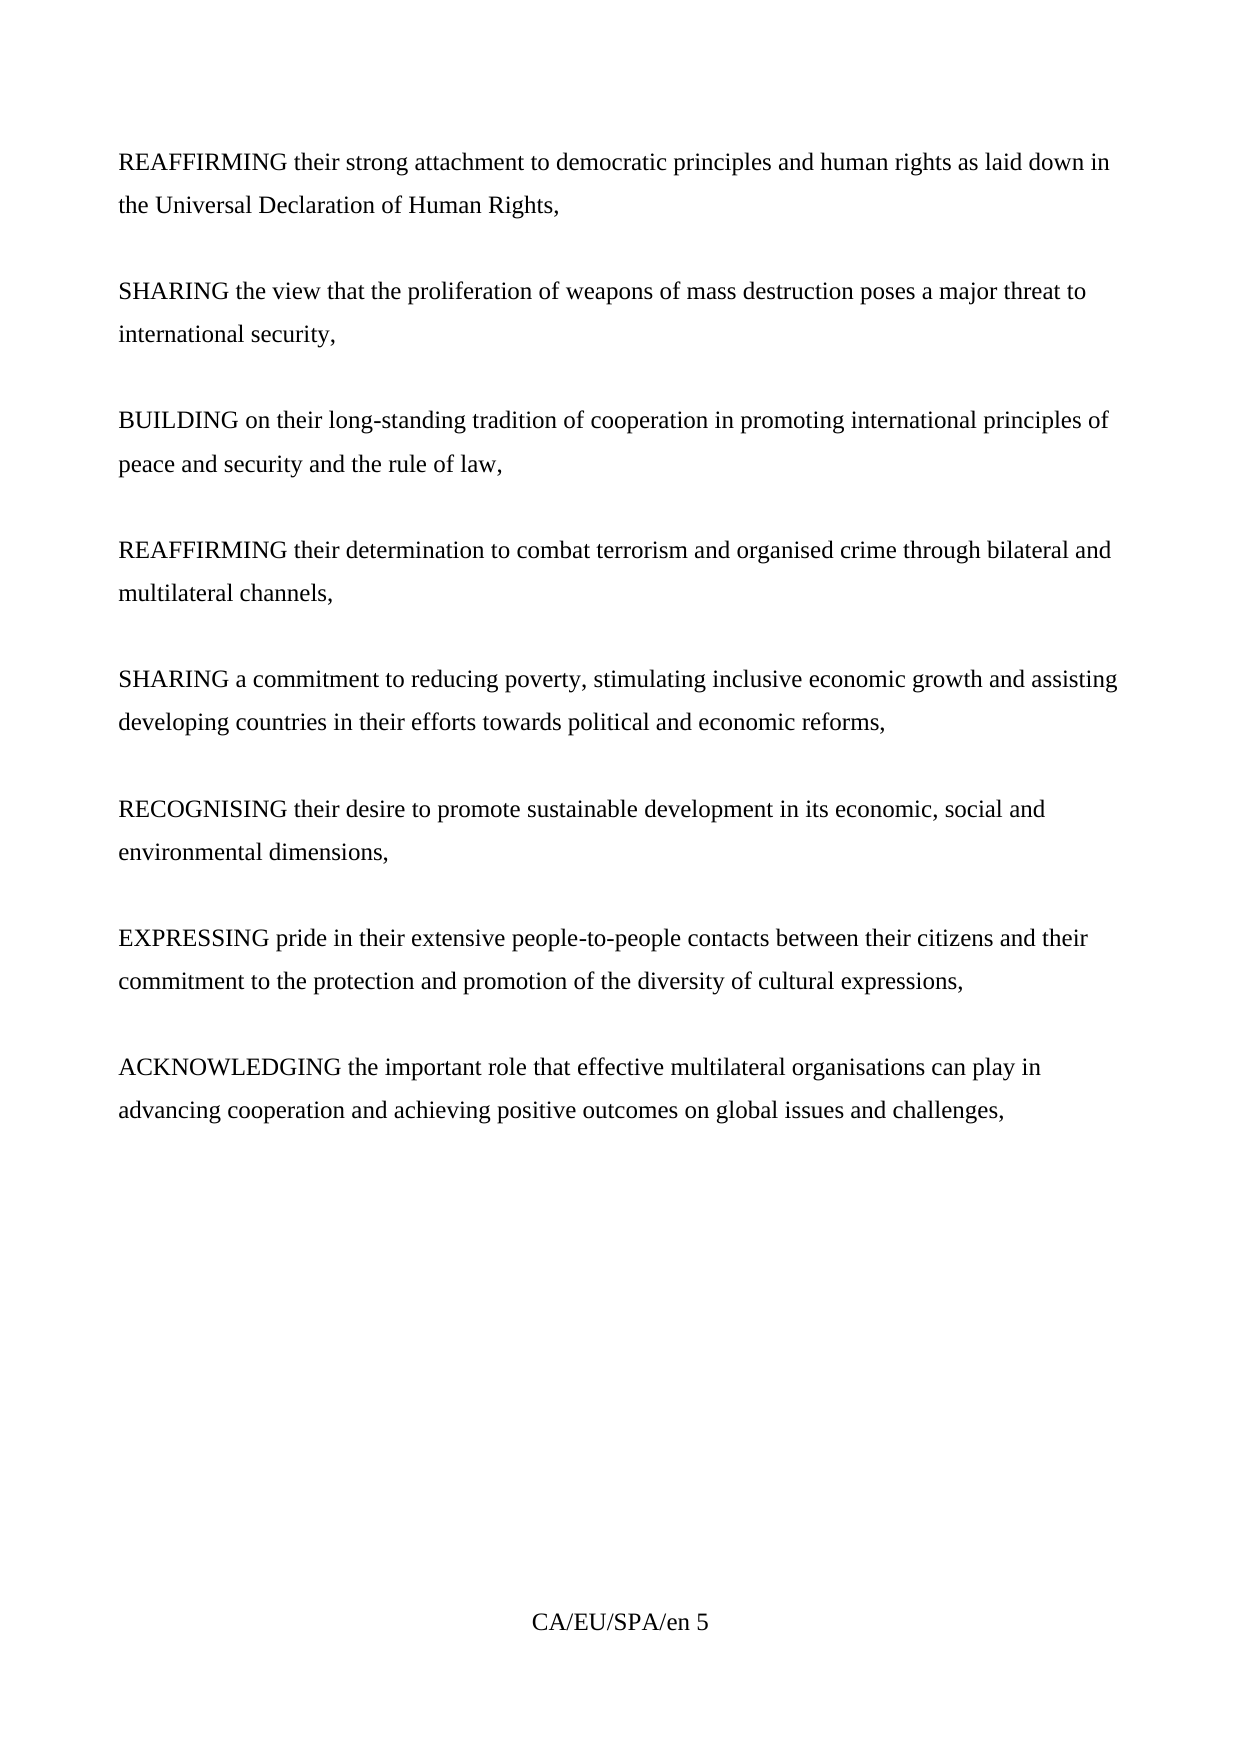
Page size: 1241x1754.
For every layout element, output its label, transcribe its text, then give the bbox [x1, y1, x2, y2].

text ACKNOWLEDGING the important role that effective multilateral organisations can play in advancing cooperation and achieving positive outcomes on global issues and challenges, [118, 1052, 1122, 1124]
text RECOGNISING their desire to promote sustainable development in its economic, social and environmental dimensions, [118, 794, 1122, 866]
text EXPRESSING pride in their extensive people-to-people contacts between their citizens and their commitment to the protection and promotion of the diversity of cultural expressions, [118, 923, 1122, 995]
text REAFFIRMING their determination to combat terrorism and organised crime through bilateral and multilateral channels, [118, 535, 1122, 607]
text SHARING the view that the proliferation of weapons of mass destruction poses a major threat to international security, [118, 276, 1122, 348]
text SHARING a commitment to reducing poverty, stimulating inclusive economic growth and assisting developing countries in their efforts towards political and economic reforms, [118, 664, 1122, 736]
text REAFFIRMING their strong attachment to democratic principles and human rights as laid down in the Universal Declaration of Human Rights, [118, 147, 1122, 219]
text BUILDING on their long-standing tradition of cooperation in promoting international principles of peace and security and the rule of law, [118, 406, 1122, 477]
